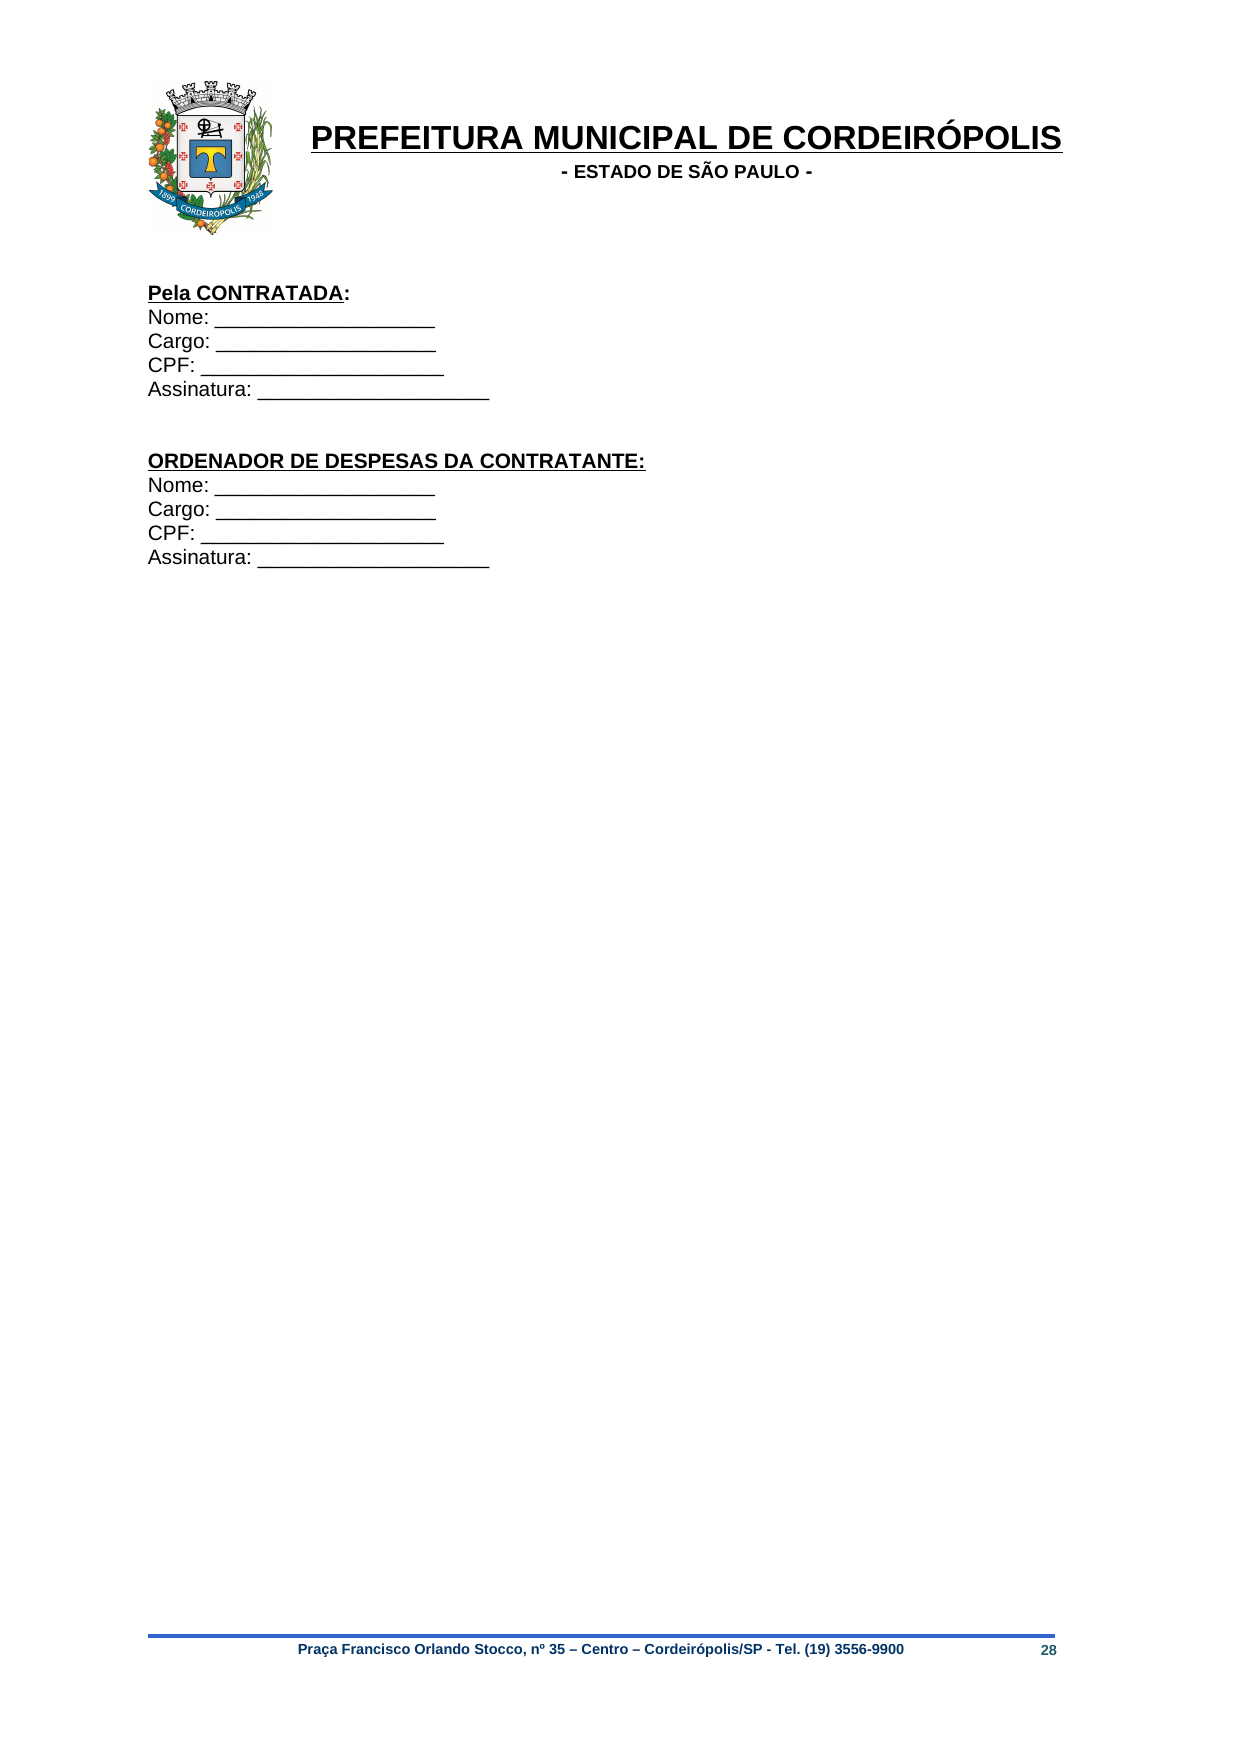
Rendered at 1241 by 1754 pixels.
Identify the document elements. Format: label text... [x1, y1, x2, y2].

text Cargo: ___________________ [148, 329, 1092, 353]
text ORDENADOR DE DESPESAS DA CONTRATANTE: [148, 449, 1092, 473]
text CPF: _____________________ [148, 521, 1092, 544]
text Cargo: ___________________ [148, 497, 1092, 521]
text Pela CONTRATADA: [148, 281, 1092, 305]
text CPF: _____________________ [148, 353, 1092, 377]
title Assinatura: ____________________ [148, 544, 1093, 568]
text Nome: ___________________ [148, 305, 1092, 329]
text Assinatura: ____________________ [148, 377, 1092, 401]
picture [148, 81, 273, 235]
text Nome: ___________________ [148, 473, 1092, 497]
